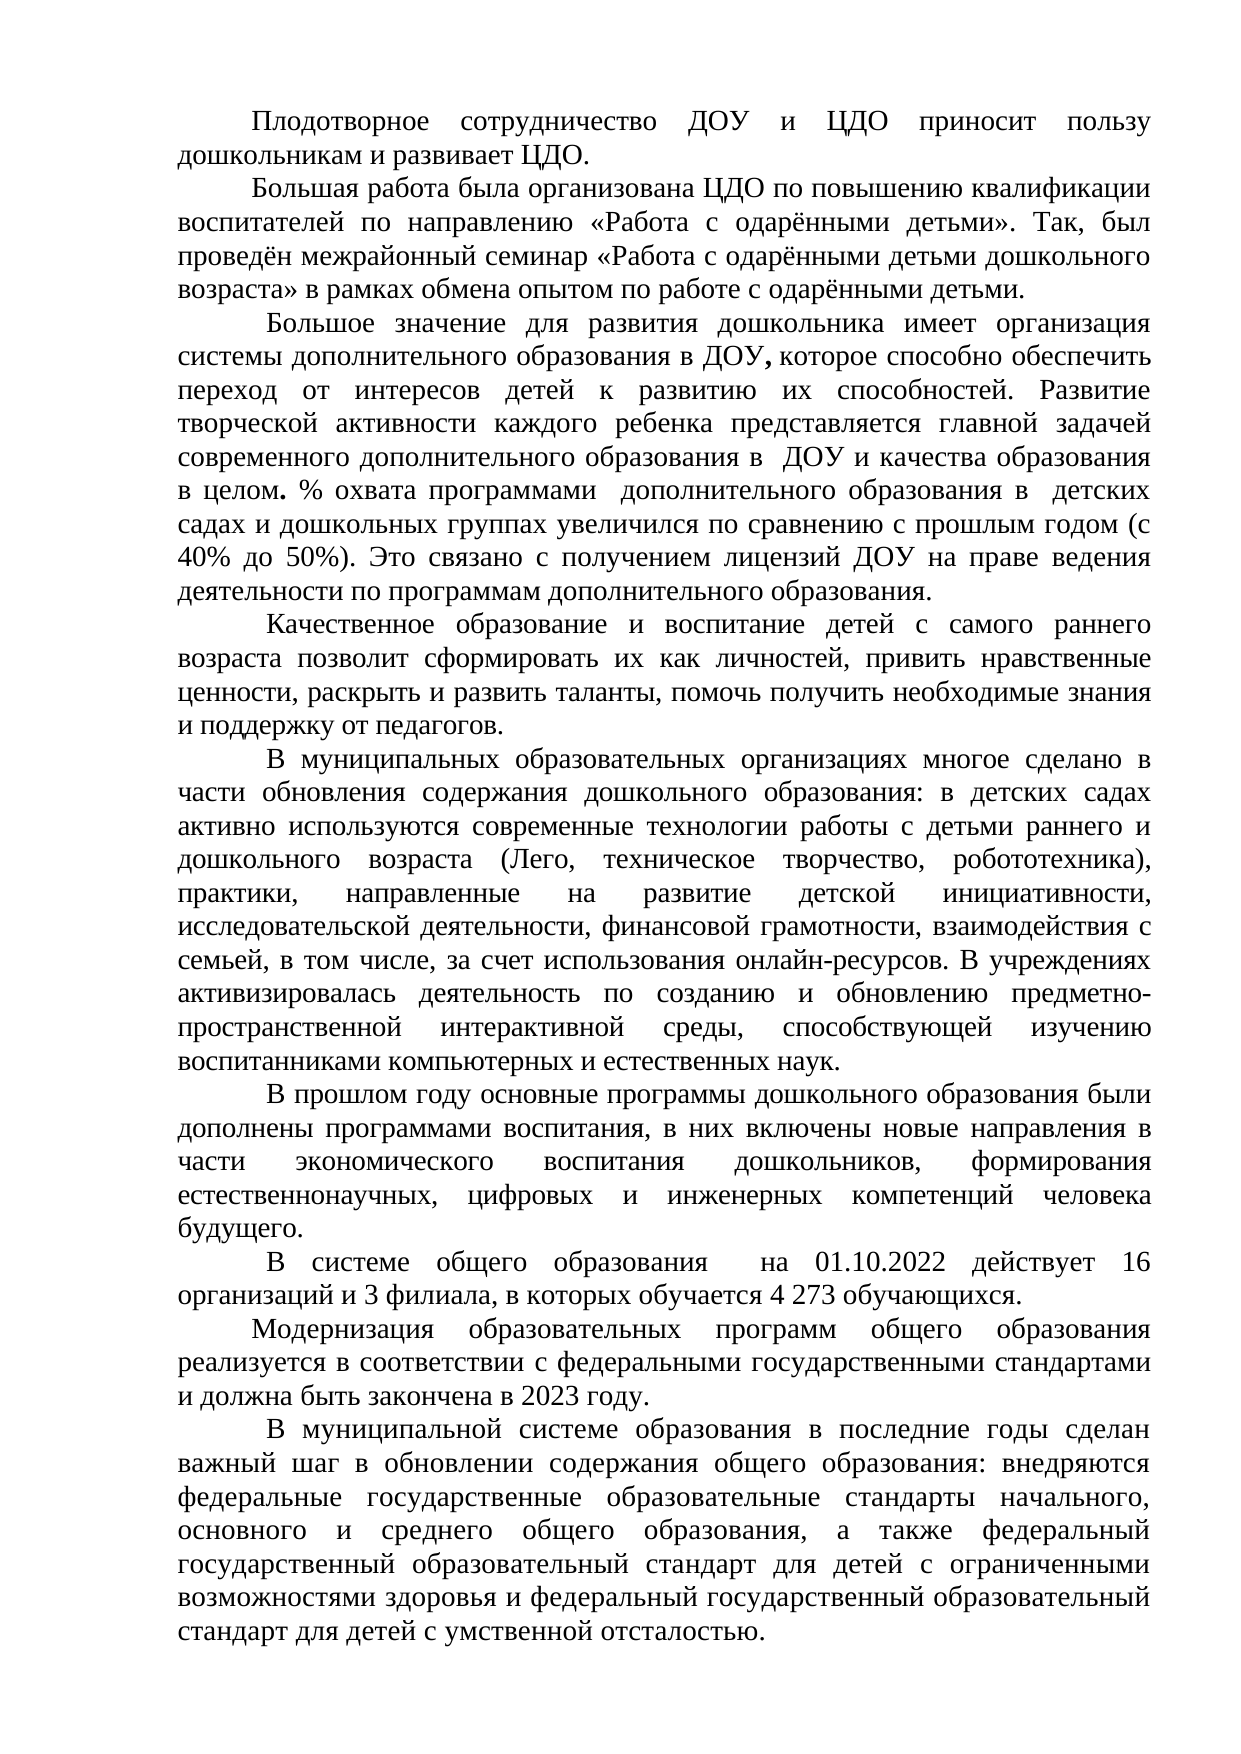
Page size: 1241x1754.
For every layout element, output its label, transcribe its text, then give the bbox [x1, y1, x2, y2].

text Модернизация образовательных программ общего образования реализуется в соответствии с федеральными государственными стандартами и должна быть закончена в 2023 году. [177, 1311, 1152, 1412]
text Большое значение для развития дошкольника имеет организация системы дополнительного образования в ДОУ, которое способно обеспечить переход от интересов детей к развитию их способностей. Развитие творческой активности каждого ребенка представляется главной задачей современного дополнительного образования в ДОУ и качества образования в целом. % охвата программами дополнительного образования в детских садах и дошкольных группах увеличился по сравнению с прошлым годом (с 40% до 50%). Это связано с получением лицензий ДОУ на праве ведения деятельности по программам дополнительного образования. [177, 305, 1152, 607]
text Плодотворное сотрудничество ДОУ и ЦДО приносит пользу дошкольникам и развивает ЦДО. [177, 103, 1152, 171]
text В системе общего образования на 01.10.2022 действует 16 организаций и 3 филиала, в которых обучается 4 273 обучающихся. [177, 1244, 1152, 1311]
text В прошлом году основные программы дошкольного образования были дополнены программами воспитания, в них включены новые направления в части экономического воспитания дошкольников, формирования естественнонаучных, цифровых и инженерных компетенций человека будущего. [177, 1076, 1152, 1244]
text В муниципальных образовательных организациях многое сделано в части обновления содержания дошкольного образования: в детских садах активно используются современные технологии работы с детьми раннего и дошкольного возраста (Лего, техническое творчество, робототехника), практики, направленные на развитие детской инициативности, исследовательской деятельности, финансовой грамотности, взаимодействия с семьей, в том числе, за счет использования онлайн-ресурсов. В учреждениях активизировалась деятельность по созданию и обновлению предметно-пространственной интерактивной среды, способствующей изучению воспитанниками компьютерных и естественных наук. [177, 741, 1152, 1076]
text Большая работа была организована ЦДО по повышению квалификации воспитателей по направлению «Работа с одарёнными детьми». Так, был проведён межрайонный семинар «Работа с одарёнными детьми дошкольного возраста» в рамках обмена опытом по работе с одарёнными детьми. [177, 171, 1152, 305]
text В муниципальной системе образования в последние годы сделан важный шаг в обновлении содержания общего образования: внедряются федеральные государственные образовательные стандарты начального, основного и среднего общего образования, а также федеральный государственный образовательный стандарт для детей с ограниченными возможностями здоровья и федеральный государственный образовательный стандарт для детей с умственной отсталостью. [177, 1412, 1152, 1646]
text Качественное образование и воспитание детей с самого раннего возраста позволит сформировать их как личностей, привить нравственные ценности, раскрыть и развить таланты, помочь получить необходимые знания и поддержку от педагогов. [177, 607, 1152, 741]
